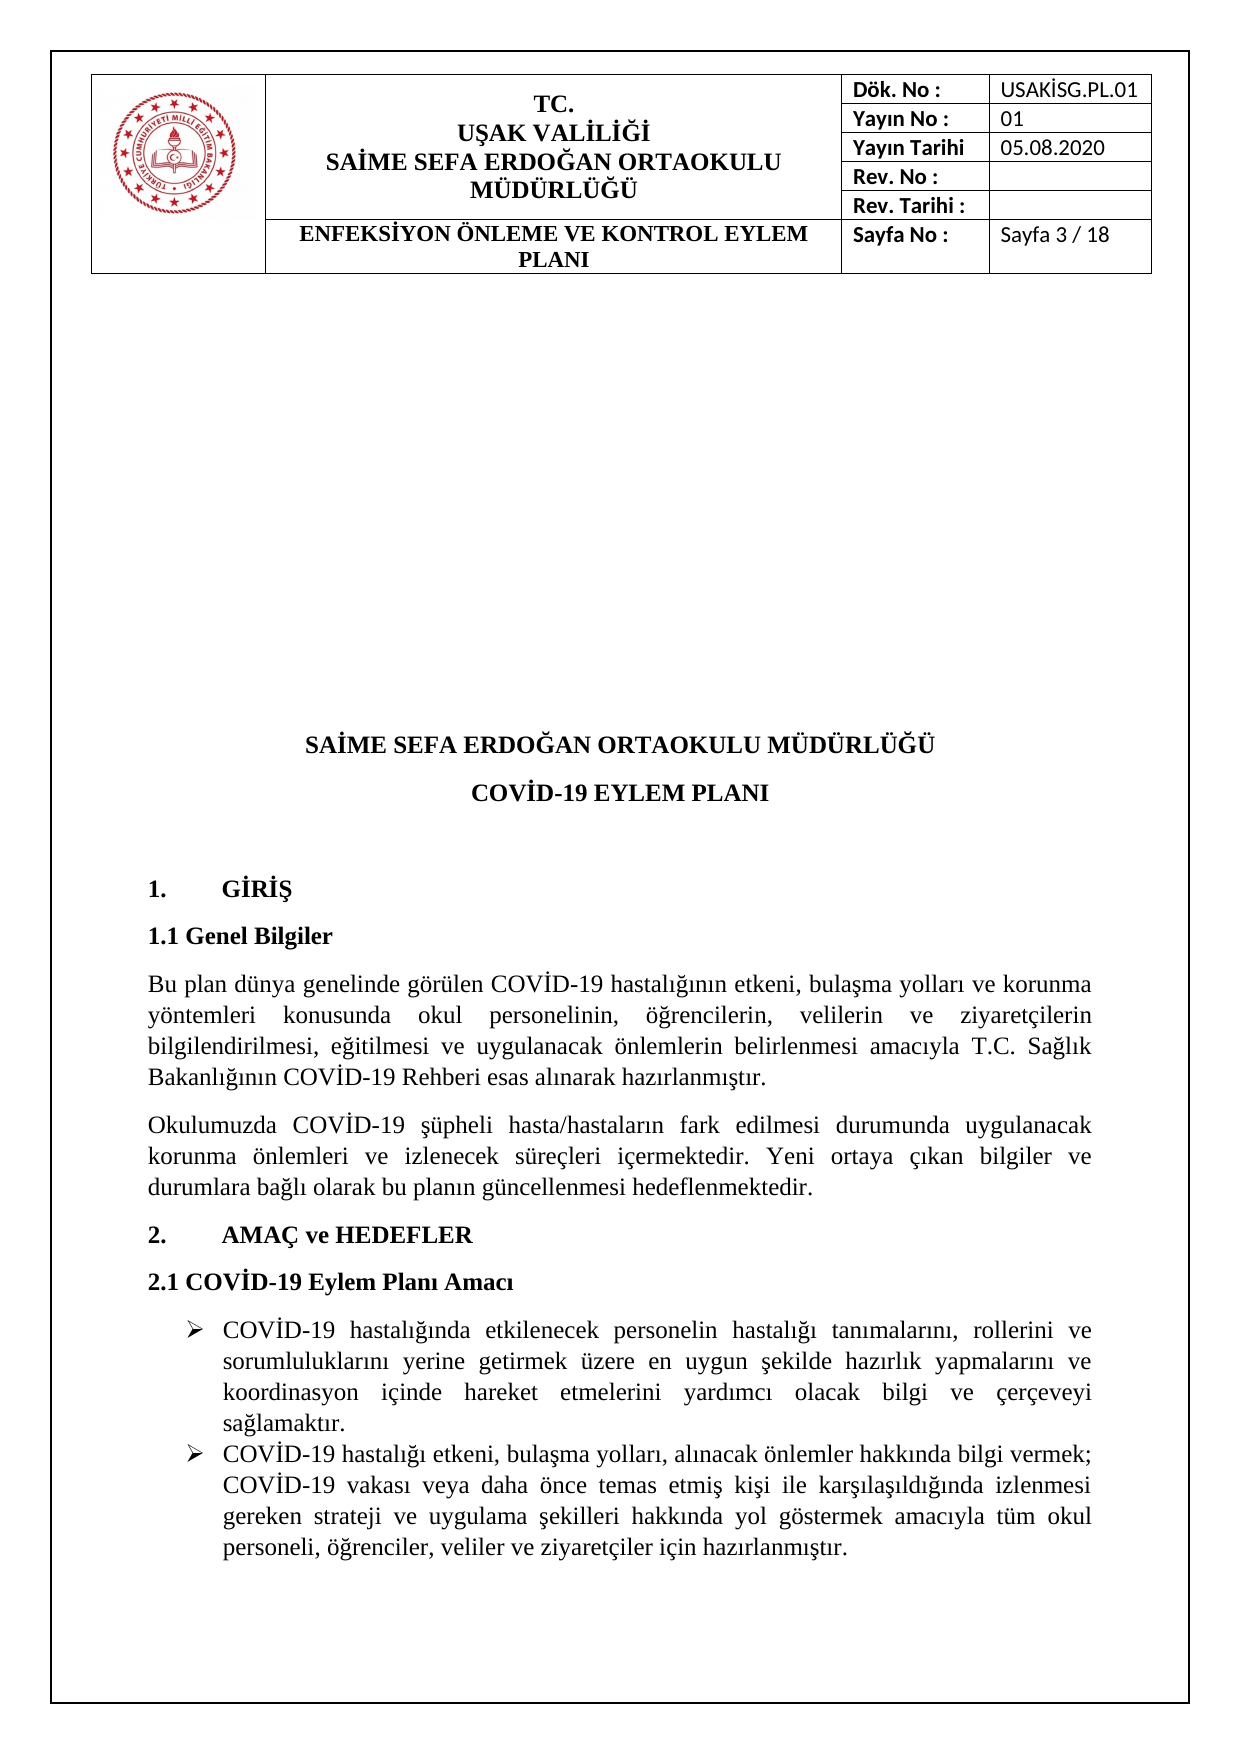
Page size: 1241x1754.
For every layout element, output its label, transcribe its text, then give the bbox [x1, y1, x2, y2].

picture [95, 86, 256, 222]
text COVİD-19 EYLEM PLANI [148, 778, 1093, 807]
text Bu plan dünya genelinde görülen COVİD-19 hastalığının etkeni, bulaşma yolları ve korunma yöntemleri konusunda okul personelinin, öğrencilerin, velilerin ve ziyaretçilerin bilgilendirilmesi, eğitilmesi ve uygulanacak önlemlerin belirlenmesi amacıyla T.C. Sağlık Bakanlığının COVİD-19 Rehberi esas alınarak hazırlanmıştır. [148, 969, 1093, 1091]
list COVİD-19 hastalığında etkilenecek personelin hastalığı tanımalarını, rollerini ve sorumluluklarını yerine getirmek üzere en uygun şekilde hazırlık yapmalarını ve koordinasyon içinde hareket etmelerini yardımcı olacak bilgi ve çerçeveyi sağlamaktır. [185, 1315, 1093, 1437]
text 1.1 Genel Bilgiler [148, 921, 1093, 950]
text Okulumuzda COVİD-19 şüpheli hasta/hastaların fark edilmesi durumunda uygulanacak korunma önlemleri ve izlenecek süreçleri içermektedir. Yeni ortaya çıkan bilgiler ve durumlara bağlı olarak bu planın güncellenmesi hedeflenmektedir. [148, 1110, 1093, 1201]
list COVİD-19 hastalığı etkeni, bulaşma yolları, alınacak önlemler hakkında bilgi vermek; COVİD-19 vakası veya daha önce temas etmiş kişi ile karşılaşıldığında izlenmesi gereken strateji ve uygulama şekilleri hakkında yol göstermek amacıyla tüm okul personeli, öğrenciler, veliler ve ziyaretçiler için hazırlanmıştır. [185, 1439, 1093, 1561]
text SAİME SEFA ERDOĞAN ORTAOKULU MÜDÜRLÜĞÜ [148, 731, 1093, 759]
list GİRİŞ [148, 874, 1093, 902]
text 2.1 COVİD-19 Eylem Planı Amacı [148, 1267, 1093, 1296]
list AMAÇ ve HEDEFLER [148, 1220, 1093, 1248]
